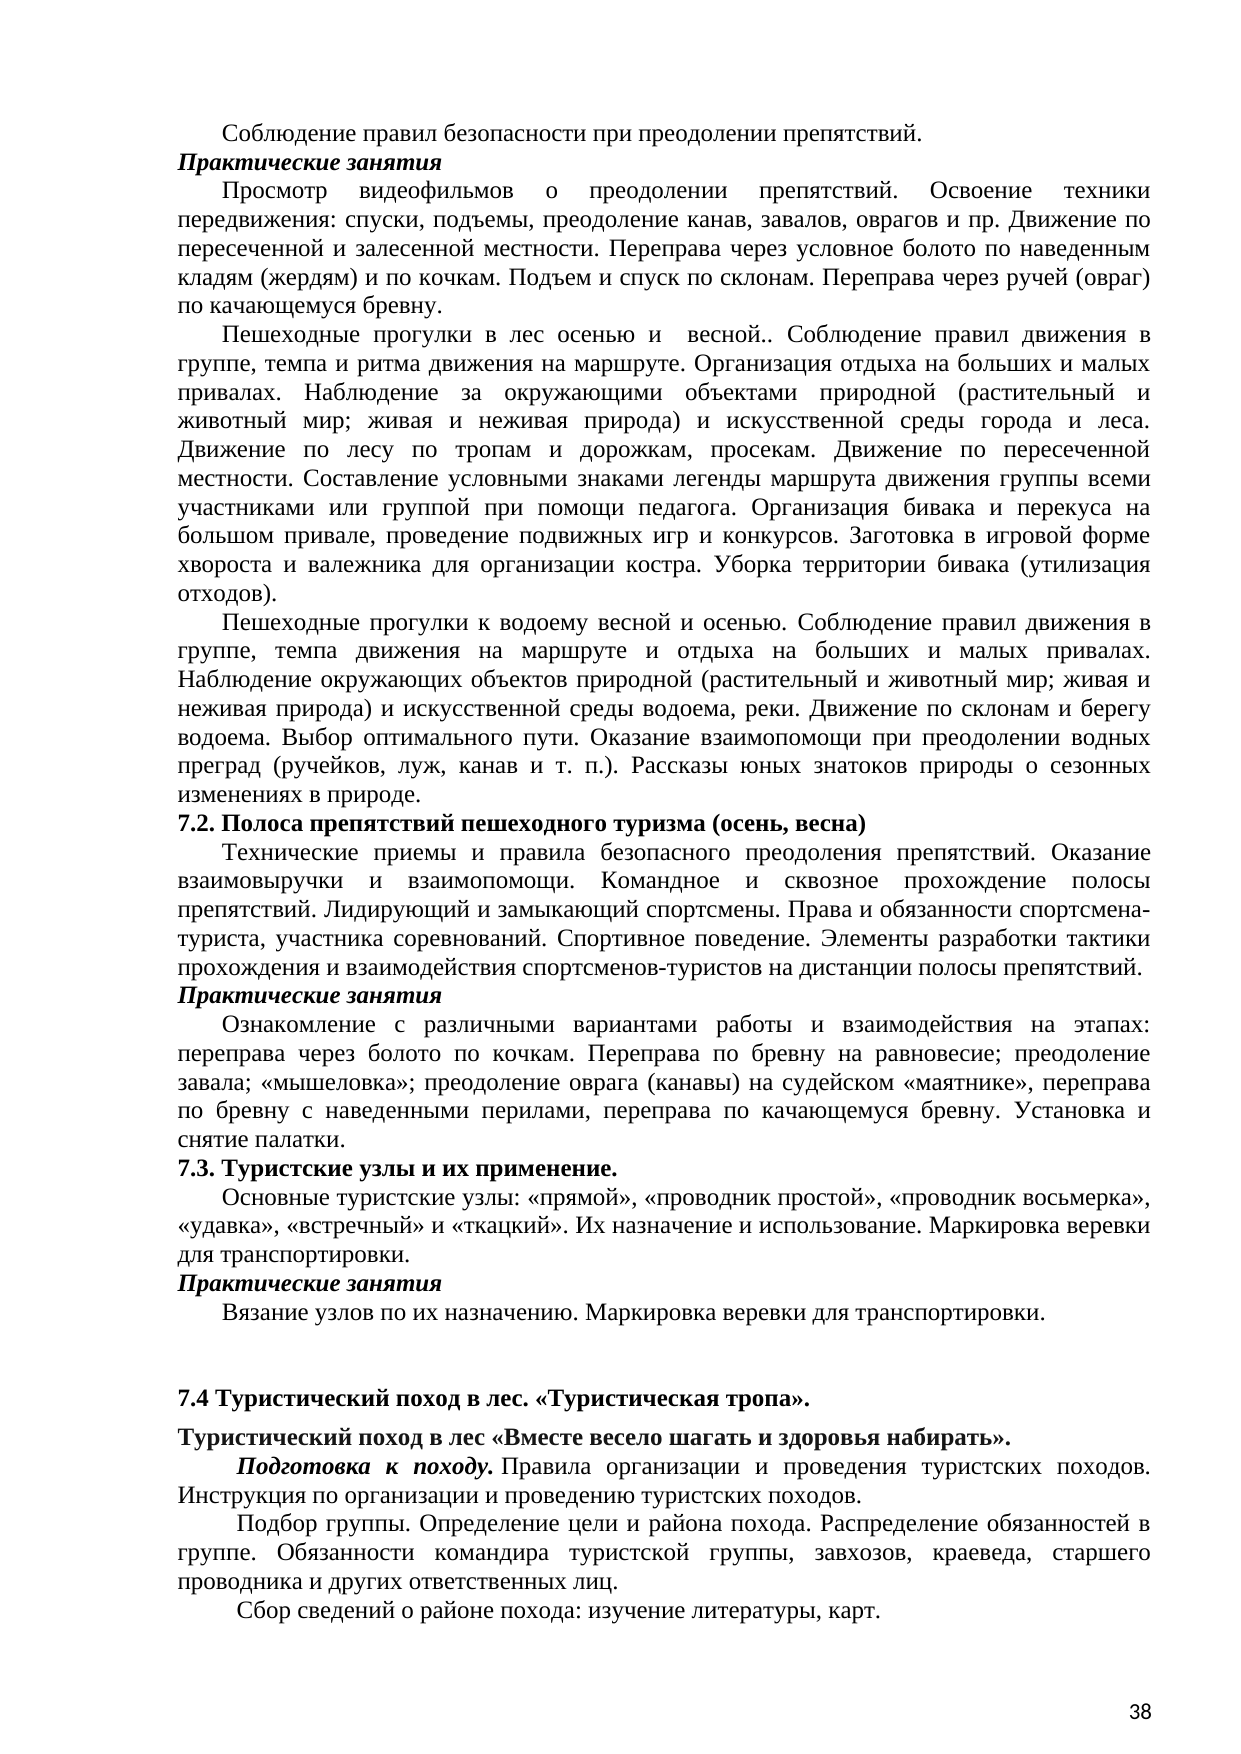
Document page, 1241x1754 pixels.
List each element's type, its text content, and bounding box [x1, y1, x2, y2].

text 7.2. Полоса препятствий пешеходного туризма (осень, весна) [177, 808, 1152, 837]
text Вязание узлов по их назначению. Маркировка веревки для транспортировки. [177, 1297, 1152, 1326]
text Практические занятия [177, 1268, 1152, 1297]
text Основные туристские узлы: «прямой», «проводник простой», «проводник восьмерка», «удавка», «встречный» и «ткацкий». Их назначение и использование. Маркировка веревки для транспортировки. [177, 1182, 1152, 1268]
text Подготовка к походу. Правила организации и проведения туристских походов. Инструкция по организации и проведению туристских походов. [177, 1451, 1152, 1508]
text Пешеходные прогулки в лес осенью и весной.. Соблюдение правил движения в группе, темпа и ритма движения на маршруте. Организация отдыха на больших и малых привалах. Наблюдение за окружающими объектами природной (растительный и животный мир; живая и неживая природа) и искусственной среды города и леса. Движение по лесу по тропам и дорожкам, просекам. Движение по пересеченной местности. Составление условными знаками легенды маршрута движения группы всеми участниками или группой при помощи педагога. Организация бивака и перекуса на большом привале, проведение подвижных игр и конкурсов. Заготовка в игровой форме хвороста и валежника для организации костра. Уборка территории бивака (утилизация отходов). [177, 319, 1152, 607]
text Практические занятия [177, 147, 1152, 176]
text 7.3. Туристские узлы и их применение. [177, 1153, 1152, 1182]
text Подбор группы. Определение цели и района похода. Распределение обязанностей в группе. Обязанности командира туристской группы, завхозов, краеведа, старшего проводника и других ответственных лиц. [177, 1508, 1152, 1595]
text Просмотр видеофильмов о преодолении препятствий. Освоение техники передвижения: спуски, подъемы, преодоление канав, завалов, оврагов и пр. Движение по пересеченной и залесенной местности. Переправа через условное болото по наведенным кладям (жердям) и по кочкам. Подъем и спуск по склонам. Переправа через ручей (овраг) по качающемуся бревну. [177, 176, 1152, 319]
text Практические занятия [177, 981, 1152, 1009]
text Технические приемы и правила безопасного преодоления препятствий. Оказание взаимовыручки и взаимопомощи. Командное и сквозное прохождение полосы препятствий. Лидирующий и замыкающий спортсмены. Права и обязанности спортсмена-туриста, участника соревнований. Спортивное поведение. Элементы разработки тактики прохождения и взаимодействия спортсменов-туристов на дистанции полосы препятствий. [177, 837, 1152, 981]
text Туристический поход в лес «Вместе весело шагать и здоровья набирать». [177, 1412, 1152, 1451]
text Сбор сведений о районе похода: изучение литературы, карт. [177, 1595, 1152, 1623]
text Пешеходные прогулки к водоему весной и осенью. Соблюдение правил движения в группе, темпа движения на маршруте и отдыха на больших и малых привалах. Наблюдение окружающих объектов природной (растительный и животный мир; живая и неживая природа) и искусственной среды водоема, реки. Движение по склонам и берегу водоема. Выбор оптимального пути. Оказание взаимопомощи при преодолении водных преград (ручейков, луж, канав и т. п.). Рассказы юных знатоков природы о сезонных изменениях в природе. [177, 607, 1152, 808]
text 7.4 Туристический поход в лес. «Туристическая тропа». [177, 1383, 1152, 1412]
text Ознакомление с различными вариантами работы и взаимодействия на этапах: переправа через болото по кочкам. Переправа по бревну на равновесие; преодоление завала; «мышеловка»; преодоление оврага (канавы) на судейском «маятнике», переправа по бревну с наведенными перилами, переправа по качающемуся бревну. Установка и снятие палатки. [177, 1009, 1152, 1153]
text Соблюдение правил безопасности при преодолении препятствий. [177, 118, 1152, 147]
